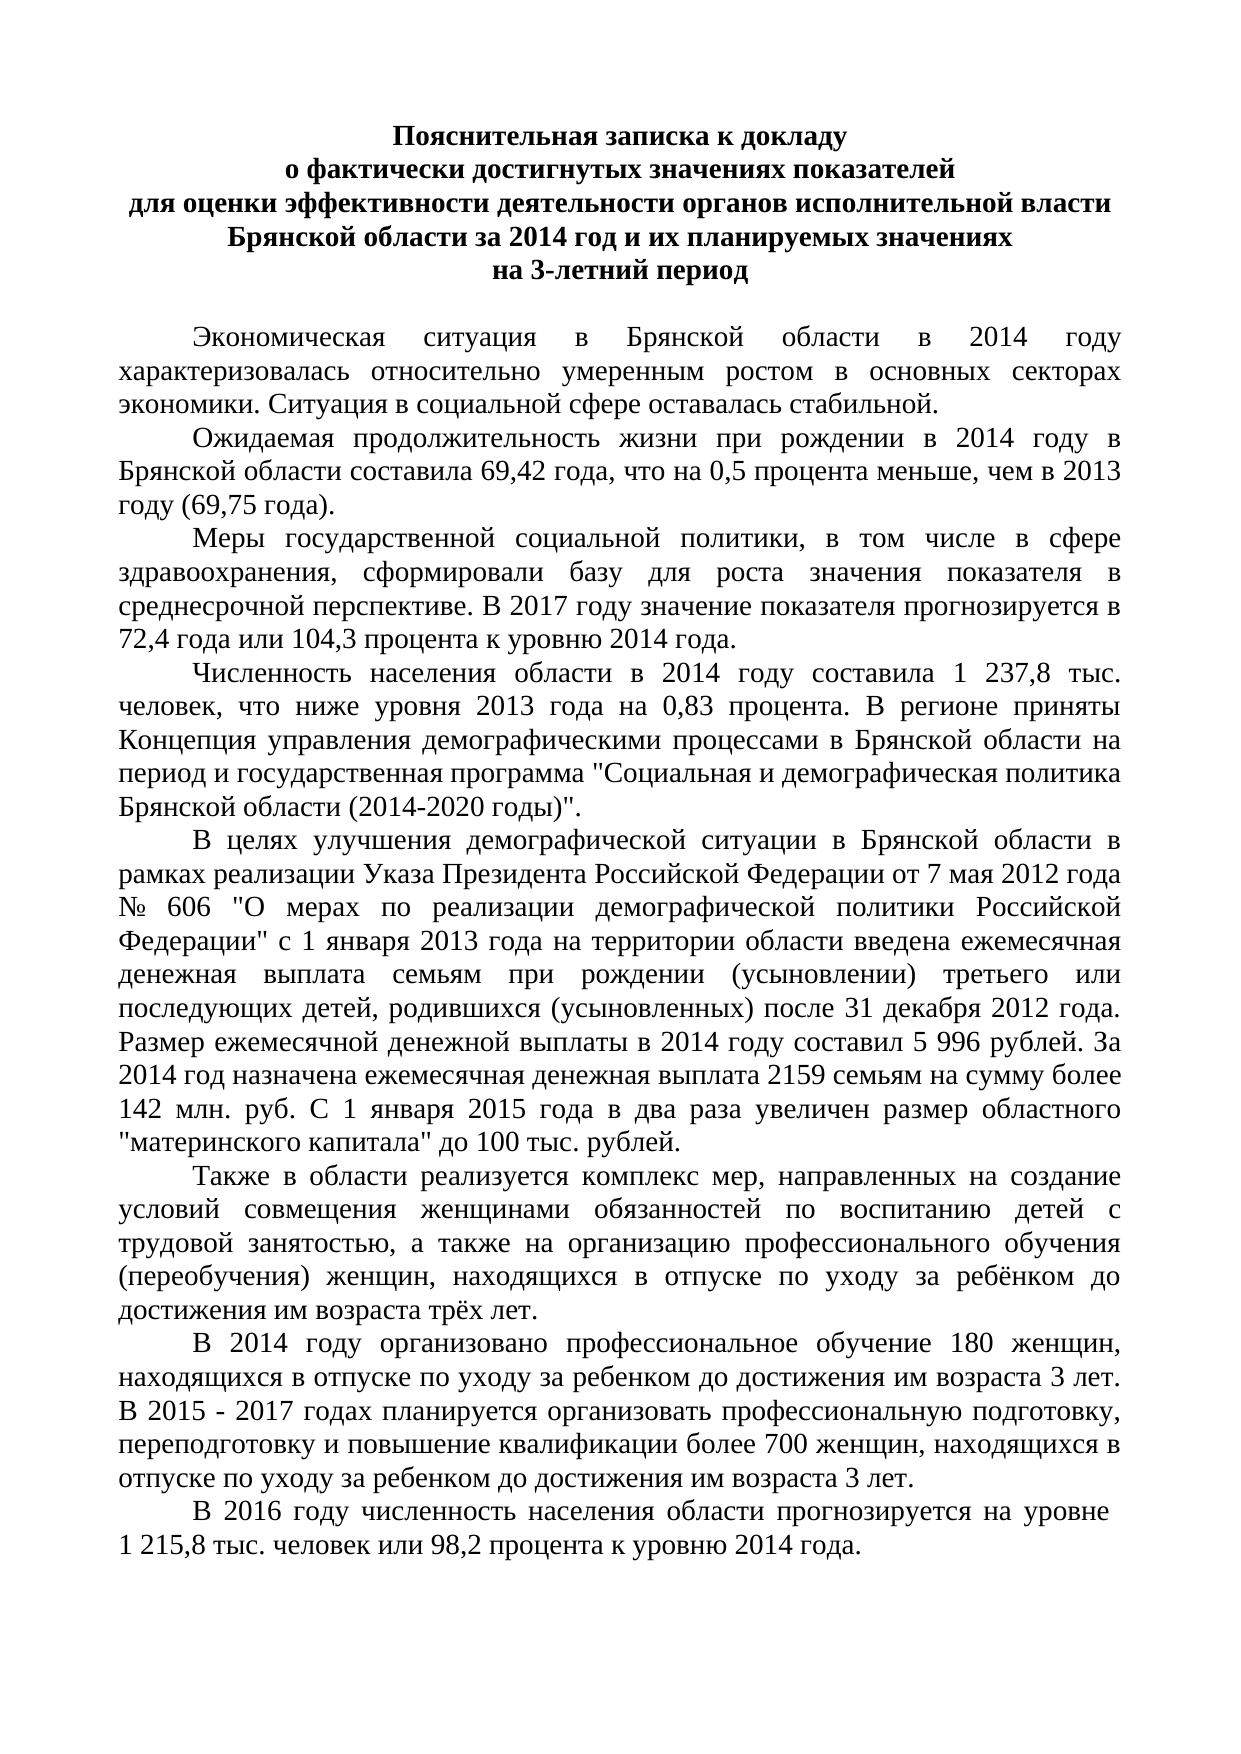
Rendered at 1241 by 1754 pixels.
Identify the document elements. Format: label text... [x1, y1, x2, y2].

list Экономическая ситуация в Брянской области в 2014 году характеризовалась относительно умеренным ростом в основных секторах экономики. Ситуация в социальной сфере оставалась стабильной. [118, 319, 1122, 420]
list о фактически достигнутых значениях показателей [118, 152, 1122, 185]
list для оценки эффективности деятельности органов исполнительной власти Брянской области за 2014 год и их планируемых значениях [118, 185, 1122, 252]
list В 2016 году численность населения области прогнозируется на уровне 1 215,8 тыс. человек или 98,2 процента к уровню 2014 года. [118, 1493, 1122, 1560]
list Ожидаемая продолжительность жизни при рождении в 2014 году в Брянской области составила 69,42 года, что на 0,5 процента меньше, чем в 2013 году (69,75 года). [118, 420, 1122, 521]
list на 3-летний период [118, 252, 1122, 286]
list Также в области реализуется комплекс мер, направленных на создание условий совмещения женщинами обязанностей по воспитанию детей с трудовой занятостью, а также на организацию профессионального обучения (переобучения) женщин, находящихся в отпуске по уходу за ребёнком до достижения им возраста трёх лет. [118, 1158, 1122, 1326]
list Меры государственной социальной политики, в том числе в сфере здравоохранения, сформировали базу для роста значения показателя в среднесрочной перспективе. В 2017 году значение показателя прогнозируется в 72,4 года или 104,3 процента к уровню 2014 года. [118, 521, 1122, 655]
list Пояснительная записка к докладу [118, 118, 1122, 152]
list В целях улучшения демографической ситуации в Брянской области в рамках реализации Указа Президента Российской Федерации от 7 мая 2012 года № 606 "О мерах по реализации демографической политики Российской Федерации" с 1 января 2013 года на территории области введена ежемесячная денежная выплата семьям при рождении (усыновлении) третьего или последующих детей, родившихся (усыновленных) после 31 декабря 2012 года. Размер ежемесячной денежной выплаты в 2014 году составил 5 996 рублей. За 2014 год назначена ежемесячная денежная выплата 2159 семьям на сумму более 142 млн. руб. С 1 января 2015 года в два раза увеличен размер областного "материнского капитала" до 100 тыс. рублей. [118, 822, 1122, 1158]
list В 2014 году организовано профессиональное обучение 180 женщин, находящихся в отпуске по уходу за ребенком до достижения им возраста 3 лет. В 2015 - 2017 годах планируется организовать профессиональную подготовку, переподготовку и повышение квалификации более 700 женщин, находящихся в отпуске по уходу за ребенком до достижения им возраста 3 лет. [118, 1326, 1122, 1493]
list Численность населения области в 2014 году составила 1 237,8 тыс. человек, что ниже уровня 2013 года на 0,83 процента. В регионе приняты Концепция управления демографическими процессами в Брянской области на период и государственная программа "Социальная и демографическая политика Брянской области (2014-2020 годы)". [118, 655, 1122, 822]
